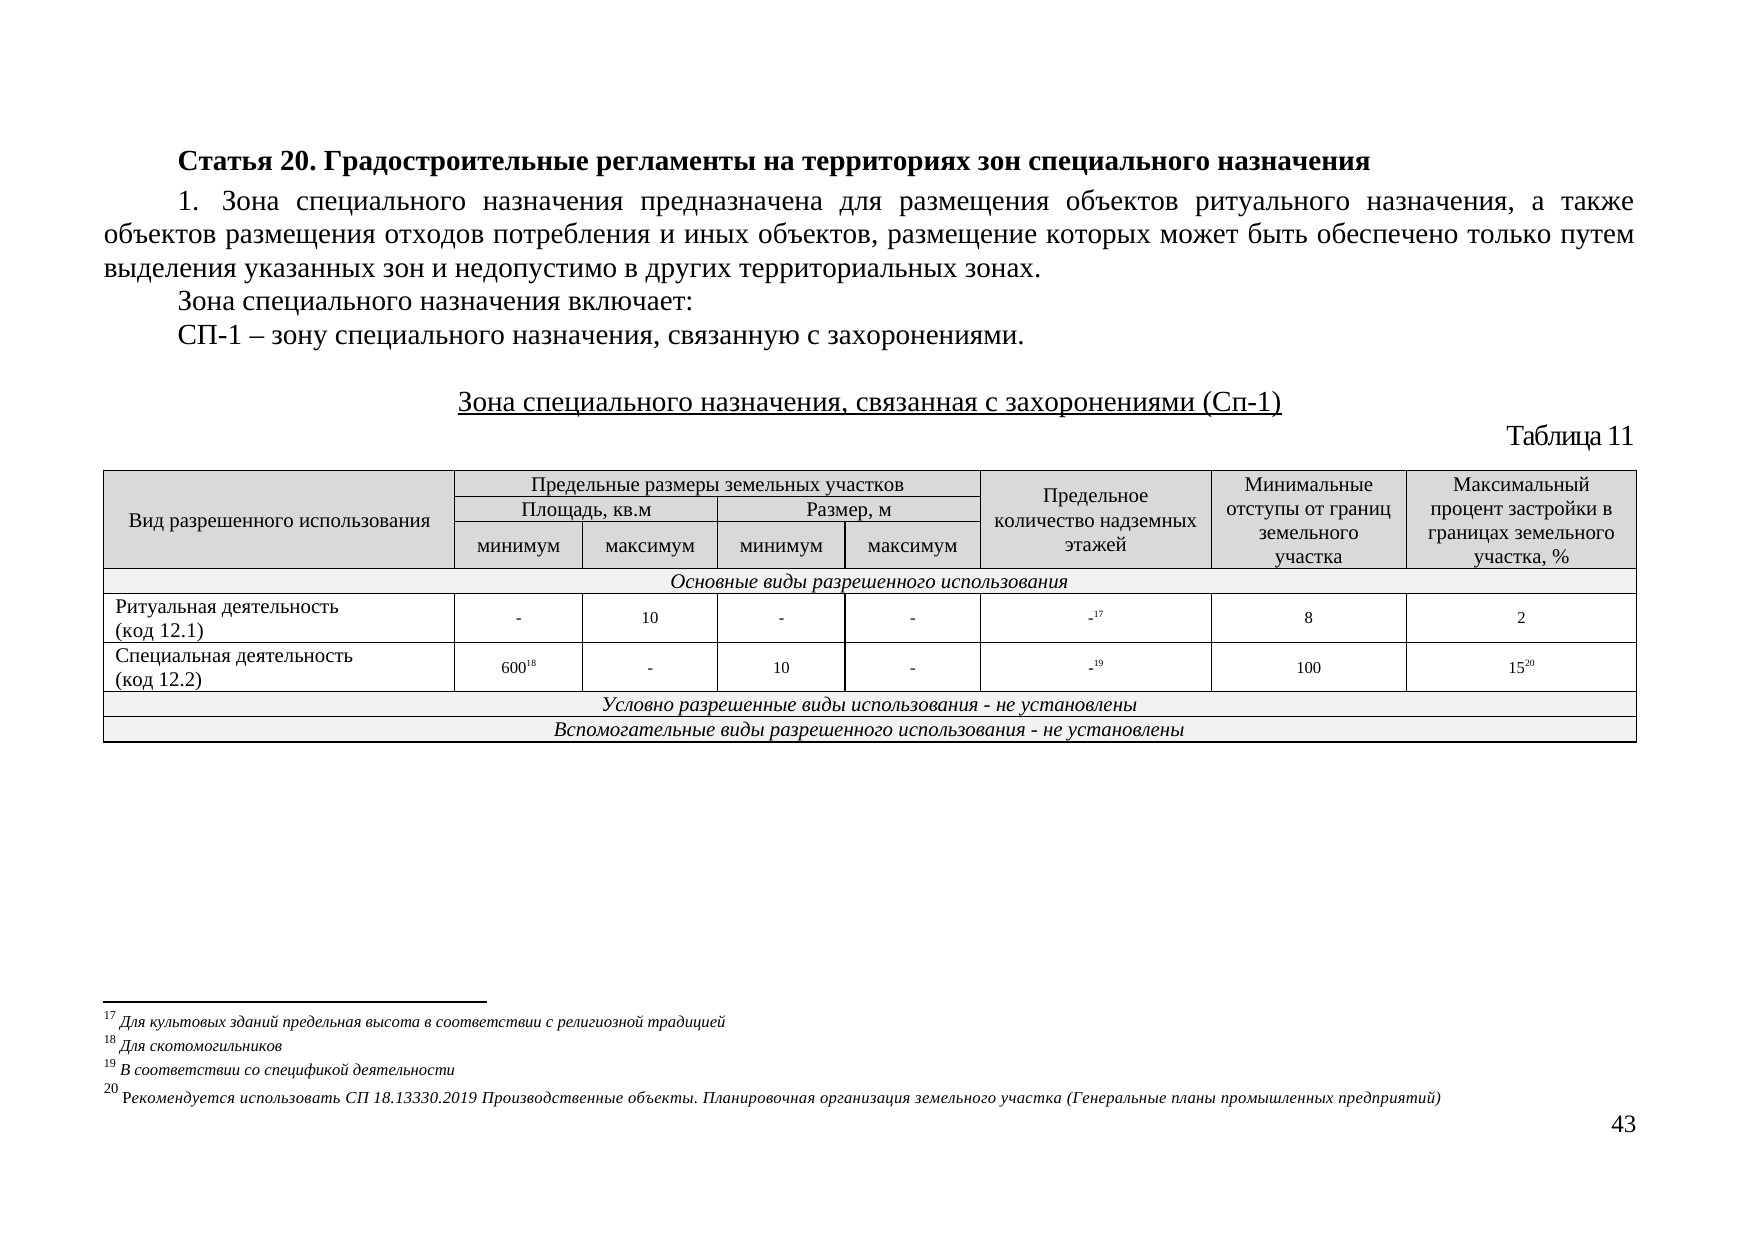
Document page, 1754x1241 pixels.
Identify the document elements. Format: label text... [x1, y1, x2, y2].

table_cell максимум [583, 522, 717, 568]
table_cell - [981, 643, 1211, 691]
text СП-1 – зону специального назначения, связанную с захоронениями. [103, 317, 1636, 351]
table_cell 100 [1212, 643, 1406, 691]
table_cell Размер, м [718, 497, 980, 521]
table_cell 8 [1212, 594, 1406, 642]
table_header Минимальные отступы от границ земельного участка [1212, 471, 1406, 568]
table_cell - [583, 643, 717, 691]
table_header Предельные размеры земельных участков [455, 471, 980, 496]
table_header Максимальный процент застройки в границах земельного участка, % [1407, 471, 1636, 568]
table_cell - [846, 643, 980, 691]
table_cell максимум [846, 522, 980, 568]
table_cell - [718, 594, 844, 642]
text Таблица 11 [103, 418, 1636, 451]
table_cell - [846, 594, 980, 642]
table_cell Основные виды разрешенного использования [104, 569, 1636, 593]
table_cell 2 [1407, 594, 1636, 642]
table_cell 600 [455, 643, 582, 691]
subtitle Статья 20. Градостроительные регламенты на территориях зон специального назначения [103, 143, 1636, 177]
table_cell Вспомогательные виды разрешенного использования - не установлены [104, 717, 1636, 741]
text Зона специального назначения включает: [103, 283, 1636, 317]
table_cell минимум [455, 522, 582, 568]
table_cell 15 [1407, 643, 1636, 691]
table_cell Площадь, кв.м [455, 497, 717, 521]
table_cell Специальная деятельность (код 12.2) [202, 643, 454, 691]
table_header Вид разрешенного использования [104, 471, 454, 568]
table_cell - [981, 594, 1211, 642]
text Зона специального назначения, связанная с захоронениями (Сп-1) [103, 384, 1636, 418]
table_cell 10 [583, 594, 717, 642]
table_cell 10 [718, 643, 844, 691]
list Зона специального назначения предназначена для размещения объектов ритуального назначения, а также объектов размещения отходов потребления и иных объектов, размещение которых может быть обеспечено только путем выделения указанных зон и недопустимо в других территориальных зонах. [103, 183, 1636, 283]
table_cell Условно разрешенные виды использования - не установлены [104, 692, 1636, 716]
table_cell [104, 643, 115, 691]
table_header Предельное количество надземных этажей [981, 471, 1211, 568]
table_cell минимум [718, 522, 844, 568]
table_cell Ритуальная деятельность (код 12.1) [104, 594, 454, 642]
table_cell - [455, 594, 582, 642]
